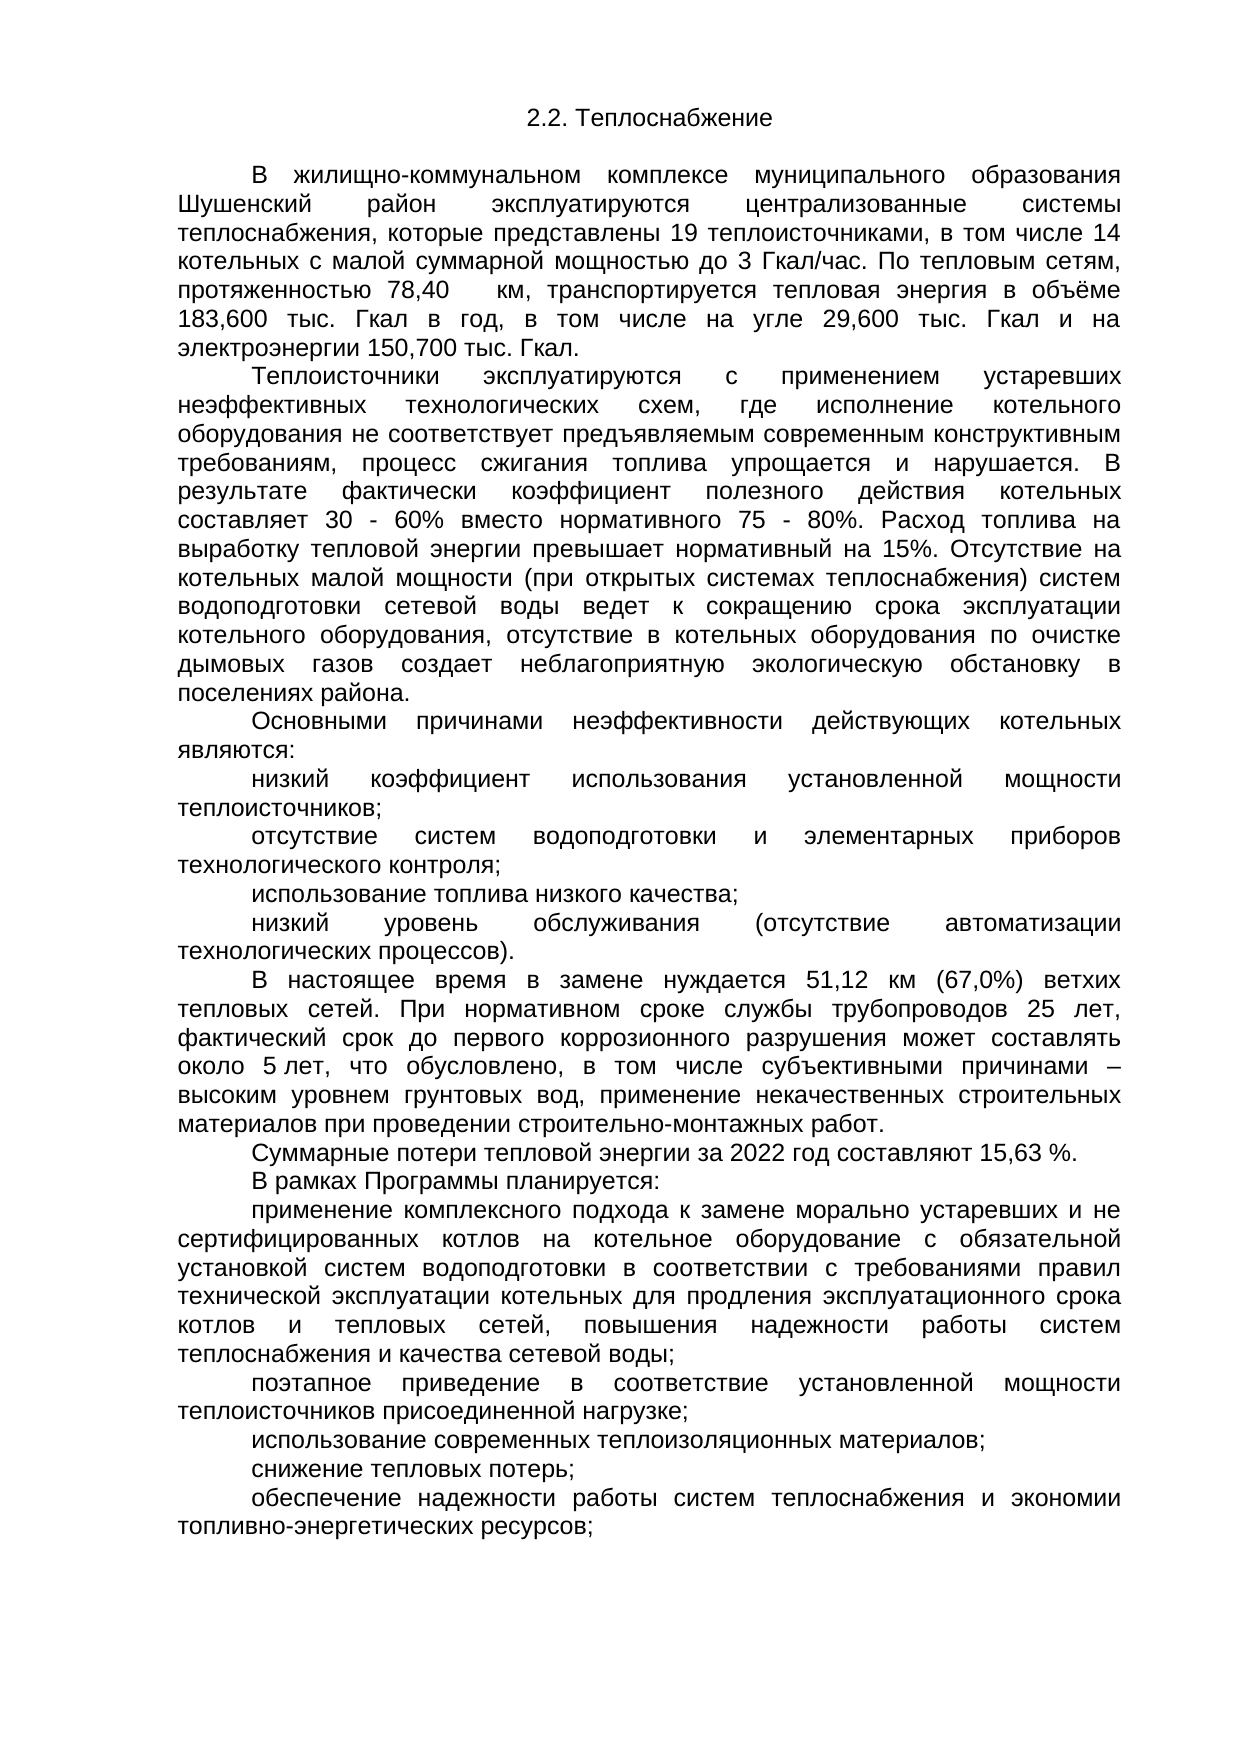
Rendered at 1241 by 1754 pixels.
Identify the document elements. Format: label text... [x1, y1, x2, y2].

text обеспечение надежности работы систем теплоснабжения и экономии топливно-энергетических ресурсов; [177, 1483, 1122, 1540]
text применение комплексного подхода к замене морально устаревших и не сертифицированных котлов на котельное оборудование с обязательной установкой систем водоподготовки в соответствии с требованиями правил технической эксплуатации котельных для продления эксплуатационного срока котлов и тепловых сетей, повышения надежности работы систем теплоснабжения и качества сетевой воды; [177, 1195, 1122, 1368]
text отсутствие систем водоподготовки и элементарных приборов технологического контроля; [177, 821, 1122, 879]
text В жилищно-коммунальном комплексе муниципального образования Шушенский район эксплуатируются централизованные системы теплоснабжения, которые представлены 19 теплоисточниками, в том числе 14 котельных с малой суммарной мощностью до 3 Гкал/час. По тепловым сетям, протяженностью 78,40 км, транспортируется тепловая энергия в объёме 183,600 тыс. Гкал в год, в том числе на угле 29,600 тыс. Гкал и на электроэнергии 150,700 тыс. Гкал. [177, 160, 1122, 361]
text использование современных теплоизоляционных материалов; [177, 1425, 1122, 1454]
text поэтапное приведение в соответствие установленной мощности теплоисточников присоединенной нагрузке; [177, 1368, 1122, 1425]
text В настоящее время в замене нуждается 51,12 км (67,0%) ветхих тепловых сетей. При нормативном сроке службы трубопроводов 25 лет, фактический срок до первого коррозионного разрушения может составлять около 5 лет, что обусловлено, в том числе субъективными причинами – высоким уровнем грунтовых вод, применение некачественных строительных материалов при проведении строительно-монтажных работ. [177, 965, 1122, 1138]
text Основными причинами неэффективности действующих котельных являются: [177, 706, 1122, 764]
text использование топлива низкого качества; [177, 879, 1122, 908]
text В рамках Программы планируется: [177, 1166, 1122, 1195]
text Теплоисточники эксплуатируются с применением устаревших неэффективных технологических схем, где исполнение котельного оборудования не соответствует предъявляемым современным конструктивным требованиям, процесс сжигания топлива упрощается и нарушается. В результате фактически коэффициент полезного действия котельных составляет 30 - 60% вместо нормативного 75 - 80%. Расход топлива на выработку тепловой энергии превышает нормативный на 15%. Отсутствие на котельных малой мощности (при открытых системах теплоснабжения) систем водоподготовки сетевой воды ведет к сокращению срока эксплуатации котельного оборудования, отсутствие в котельных оборудования по очистке дымовых газов создает неблагоприятную экологическую обстановку в поселениях района. [177, 361, 1122, 706]
text низкий коэффициент использования установленной мощности теплоисточников; [177, 764, 1122, 821]
text Суммарные потери тепловой энергии за 2022 год составляют 15,63 %. [177, 1138, 1122, 1166]
text 2.2. Теплоснабжение [177, 103, 1122, 131]
text низкий уровень обслуживания (отсутствие автоматизации технологических процессов). [177, 908, 1122, 965]
text снижение тепловых потерь; [177, 1454, 1122, 1483]
